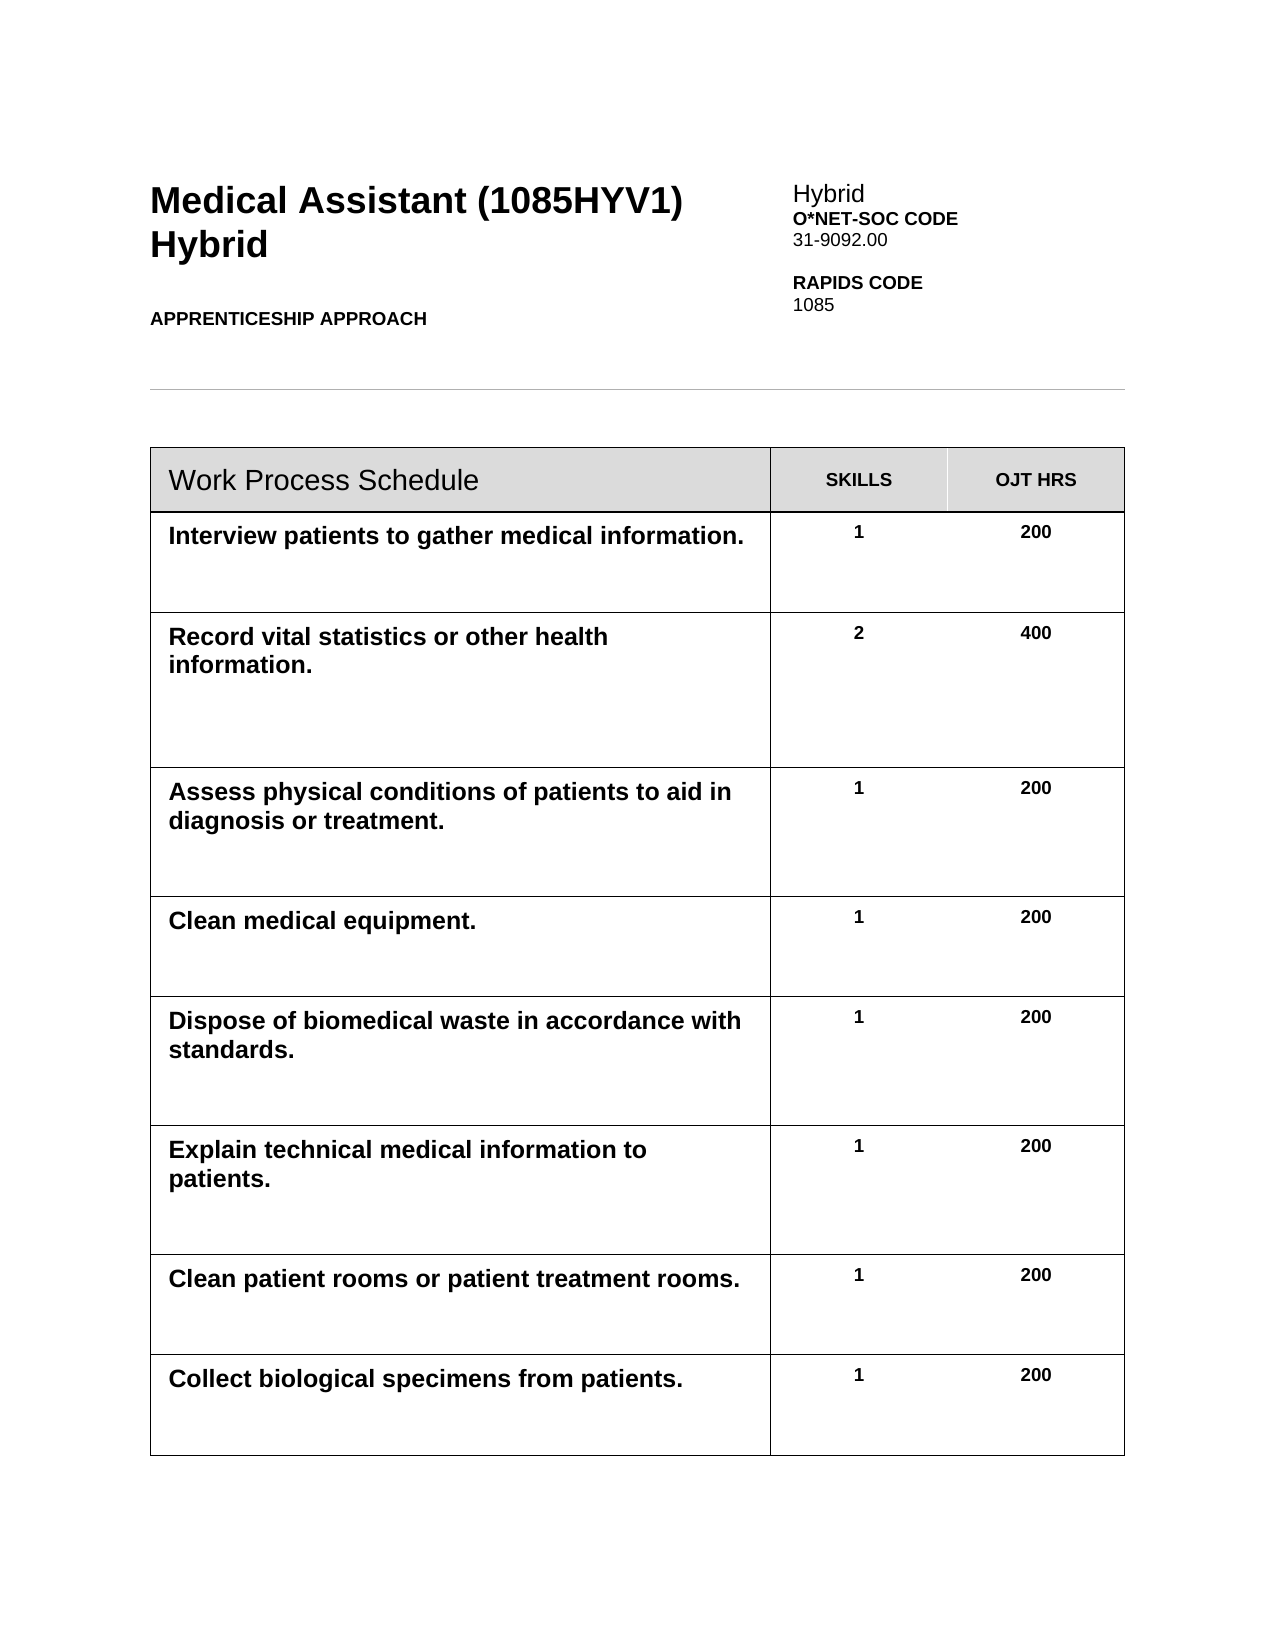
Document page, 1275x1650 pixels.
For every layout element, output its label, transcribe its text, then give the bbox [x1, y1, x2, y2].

table_cell 200 [948, 997, 1124, 1125]
text RAPIDS CODE [793, 272, 1125, 294]
table_cell 400 [948, 613, 1124, 767]
text 1085 [793, 294, 1125, 315]
table_cell Assess physical conditions of patients to aid in diagnosis or treatment. Interview patients to obtain medical information and measure their vital signs, weight, and height. [151, 768, 770, 896]
table_cell 1 [771, 768, 947, 896]
table_cell 200 [948, 768, 1124, 896]
table_cell Collect biological specimens from patients. Collect blood, tissue, or other laboratory specimens, log the specimens, and prepare them for testing. [151, 1355, 770, 1454]
table_cell 1 [771, 897, 947, 996]
table_cell Dispose of biomedical waste in accordance with standards. Clean and sterilize instruments and dispose of contaminated supplies. [151, 997, 770, 1125]
table_cell 200 [948, 1255, 1124, 1354]
table_cell Clean medical equipment. Clean and sterilize instruments and dispose of contaminated supplies. [151, 897, 770, 996]
table_cell Explain technical medical information to patients. Explain treatment procedures, medications, diets, or physicians' instructions to patients. [151, 1126, 770, 1254]
table_cell Clean patient rooms or patient treatment rooms. Prepare treatment rooms for patient examinations, keeping the rooms neat and clean. [151, 1255, 770, 1354]
table_cell 200 [948, 1355, 1124, 1454]
table_header OJT HRS [948, 448, 1124, 511]
table_cell 2 [771, 613, 947, 767]
text O*NET-SOC CODE [793, 207, 1125, 229]
table_cell 200 [948, 897, 1124, 996]
table_cell Interview patients to gather medical information. Interview patients to obtain medical information and measure their vital signs, weight, and height. [151, 513, 770, 612]
table_cell Record vital statistics or other health information. Record patients' medical history, vital statistics, or information such as test results in medical records. Collect blood, tissue, or other laboratory specimens, log the specimens, and prepare them for testing. [151, 613, 770, 767]
text Medical Assistant (1085HYV1) Hybrid [150, 179, 719, 265]
table_header Work Process Schedule [151, 448, 770, 511]
table_cell 200 [948, 513, 1124, 612]
table_cell 1 [771, 997, 947, 1125]
text 31-9092.00 [793, 229, 1125, 251]
table_cell 1 [771, 513, 947, 612]
table_cell 1 [771, 1255, 947, 1354]
table_cell 1 [771, 1355, 947, 1454]
text APPRENTICESHIP APPROACH [150, 308, 719, 330]
table_cell 1 [771, 1126, 947, 1254]
table_cell 200 [948, 1126, 1124, 1254]
text Hybrid [793, 179, 1125, 207]
table_header SKILLS [771, 448, 947, 511]
